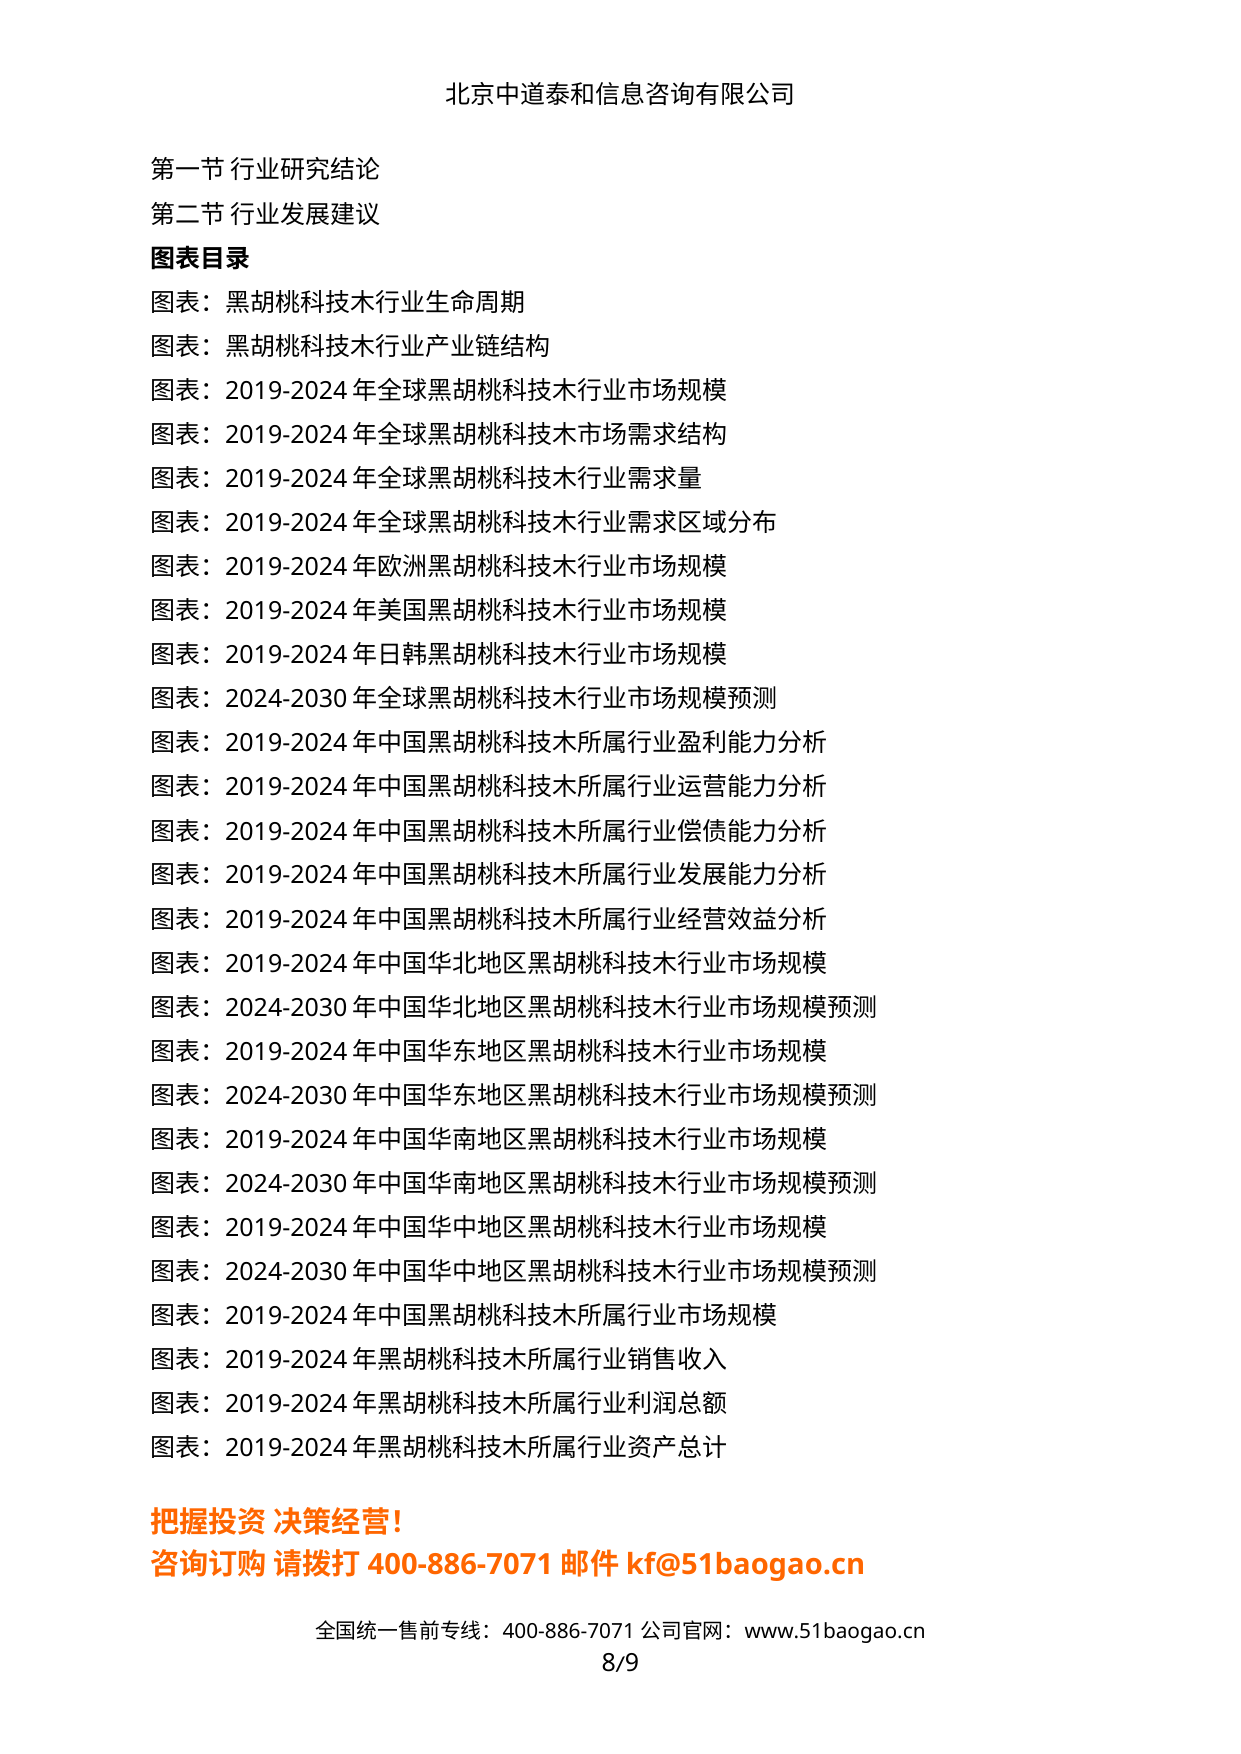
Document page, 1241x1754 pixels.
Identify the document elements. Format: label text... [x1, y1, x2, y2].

text 图表：2024-2030年全球黑胡桃科技木行业市场规模预测 [150, 679, 1090, 715]
text 图表：2019-2024年中国黑胡桃科技木所属行业运营能力分析 [150, 767, 1090, 803]
text 图表：2019-2024年全球黑胡桃科技木行业需求量 [150, 458, 1090, 495]
text 图表：2019-2024年全球黑胡桃科技木行业需求区域分布 [150, 502, 1090, 539]
text 图表：2019-2024年中国华东地区黑胡桃科技木行业市场规模 [150, 1031, 1090, 1067]
text 图表：2019-2024年黑胡桃科技木所属行业利润总额 [150, 1384, 1090, 1420]
text 第一节 行业研究结论 [150, 150, 1090, 186]
text 图表：2024-2030年中国华中地区黑胡桃科技木行业市场规模预测 [150, 1252, 1090, 1288]
text 图表：2019-2024年中国华北地区黑胡桃科技木行业市场规模 [150, 943, 1090, 979]
text 第二节 行业发展建议 [150, 194, 1090, 230]
text 图表：2024-2030年中国华北地区黑胡桃科技木行业市场规模预测 [150, 987, 1090, 1023]
text 图表：2019-2024年黑胡桃科技木所属行业销售收入 [150, 1340, 1090, 1376]
text 图表：黑胡桃科技木行业产业链结构 [150, 326, 1090, 362]
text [150, 1464, 1090, 1583]
text 图表：2024-2030年中国华东地区黑胡桃科技木行业市场规模预测 [150, 1075, 1090, 1112]
text 图表：2019-2024年日韩黑胡桃科技木行业市场规模 [150, 635, 1090, 671]
text 图表目录 [150, 238, 1090, 274]
text 图表：2019-2024年中国黑胡桃科技木所属行业市场规模 [150, 1296, 1090, 1332]
text 图表：黑胡桃科技木行业生命周期 [150, 282, 1090, 318]
text 图表：2019-2024年全球黑胡桃科技木市场需求结构 [150, 414, 1090, 451]
text 图表：2019-2024年中国华中地区黑胡桃科技木行业市场规模 [150, 1207, 1090, 1244]
text 图表：2019-2024年黑胡桃科技木所属行业资产总计 [150, 1428, 1090, 1464]
text 图表：2019-2024年中国黑胡桃科技木所属行业盈利能力分析 [150, 723, 1090, 759]
text 图表：2019-2024年欧洲黑胡桃科技木行业市场规模 [150, 547, 1090, 583]
text 图表：2019-2024年中国黑胡桃科技木所属行业经营效益分析 [150, 899, 1090, 935]
text 图表：2019-2024年全球黑胡桃科技木行业市场规模 [150, 370, 1090, 407]
text 图表：2019-2024年中国黑胡桃科技木所属行业偿债能力分析 [150, 811, 1090, 847]
text 图表：2019-2024年中国黑胡桃科技木所属行业发展能力分析 [150, 855, 1090, 891]
text 图表：2024-2030年中国华南地区黑胡桃科技木行业市场规模预测 [150, 1163, 1090, 1200]
text 图表：2019-2024年美国黑胡桃科技木行业市场规模 [150, 591, 1090, 627]
text 图表：2019-2024年中国华南地区黑胡桃科技木行业市场规模 [150, 1119, 1090, 1156]
